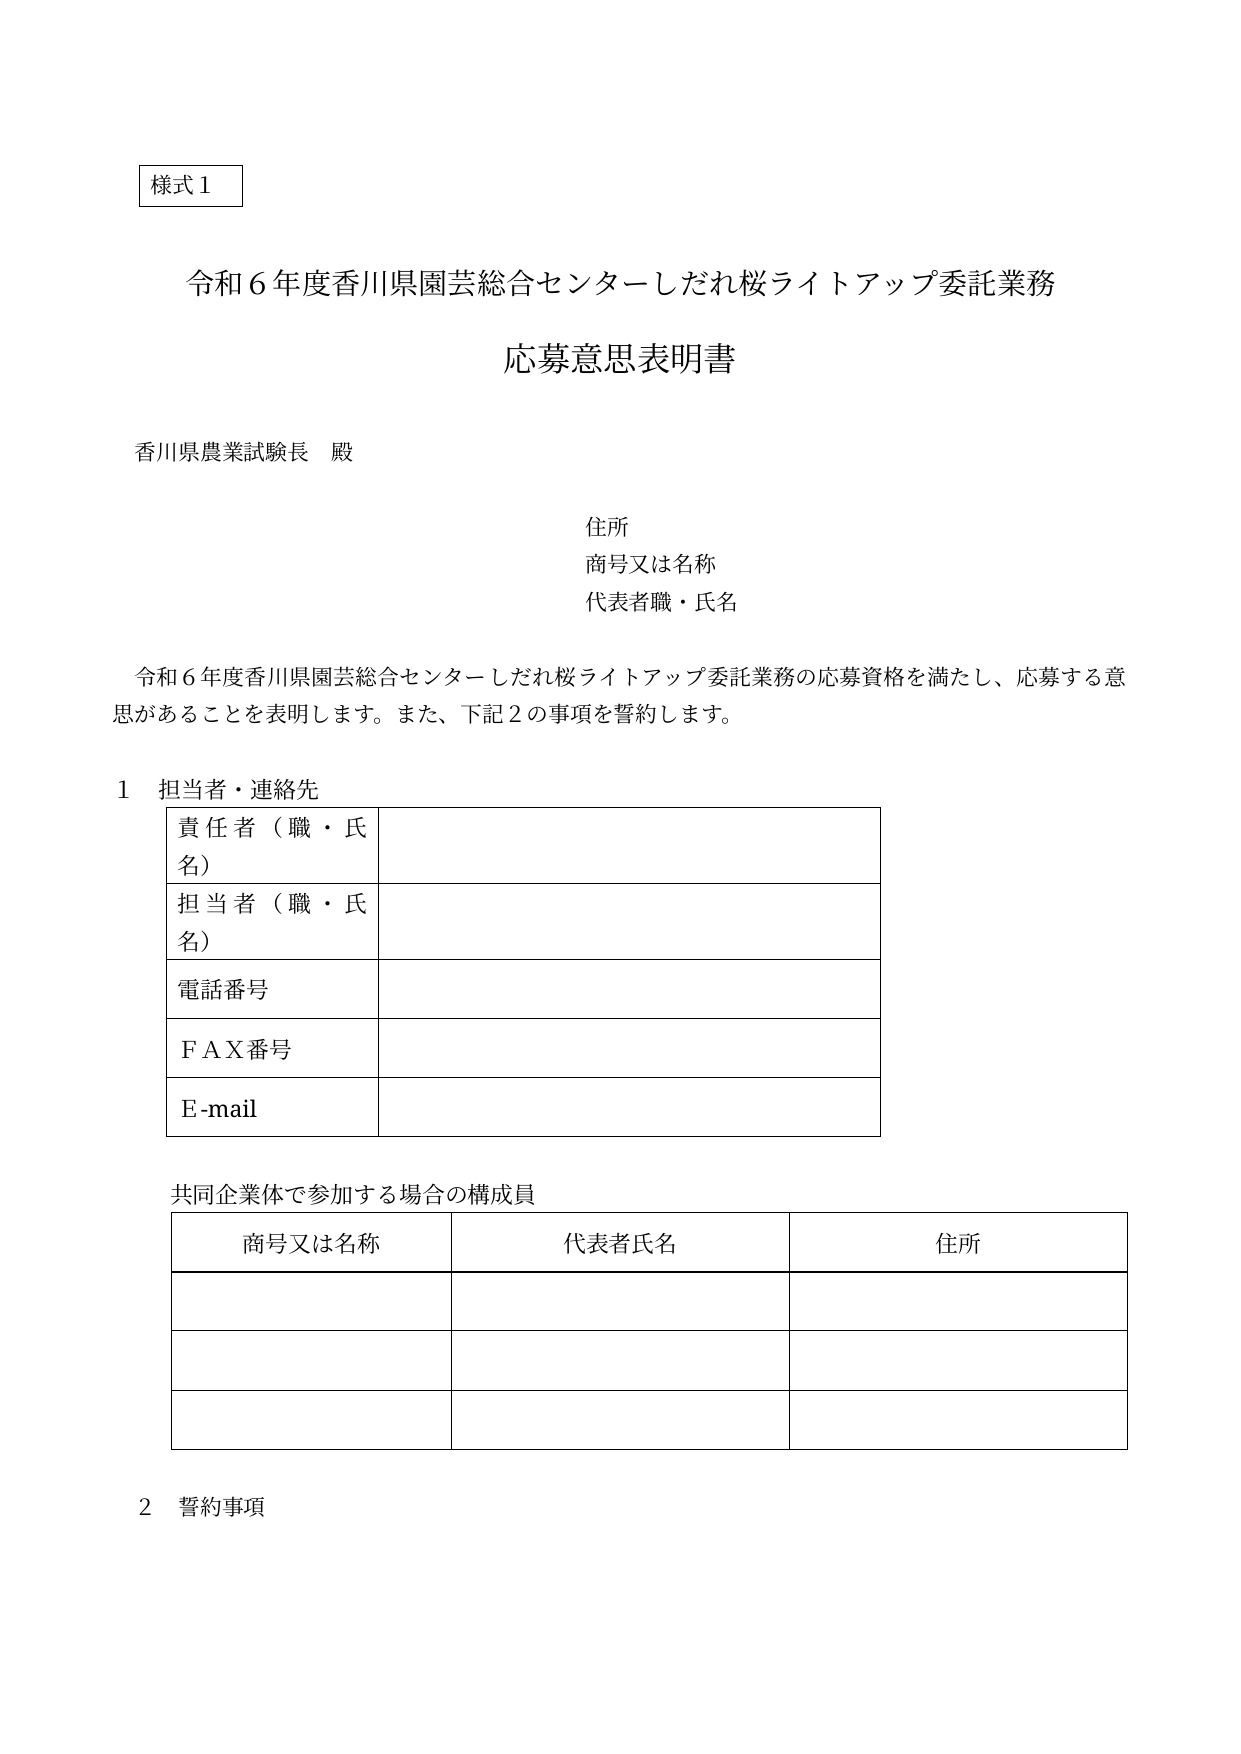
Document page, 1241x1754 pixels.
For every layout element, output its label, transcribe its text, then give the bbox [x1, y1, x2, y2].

text 令和６年度香川県園芸総合センターしだれ桜ライトアップ委託業務の応募資格を満たし、応募する意思があることを表明します。また、下記２の事項を誓約します。 [112, 657, 1128, 732]
text 商号又は名称 [112, 544, 1128, 582]
table_cell [379, 1078, 880, 1136]
table_header [379, 808, 880, 883]
table_cell ＦＡＸ番号 [167, 1019, 378, 1077]
table_cell [379, 1019, 880, 1077]
table_header 様式１ [140, 166, 242, 206]
table_header 商号又は名称 [172, 1213, 451, 1271]
table_cell [452, 1331, 789, 1389]
table_cell [790, 1331, 1127, 1389]
text 令和６年度香川県園芸総合センターしだれ桜ライトアップ委託業務 [112, 244, 1128, 319]
text 住所 [112, 507, 1128, 544]
text 香川県農業試験長 殿 [112, 432, 1128, 469]
text １ 担当者・連絡先 [112, 769, 1128, 807]
table_header 責任者（職・氏名） [167, 808, 378, 883]
text 共同企業体で参加する場合の構成員 [112, 1175, 1128, 1212]
table_cell [172, 1391, 451, 1448]
table_cell [172, 1273, 451, 1330]
text 代表者職・氏名 [112, 582, 1128, 619]
table_cell [790, 1273, 1127, 1330]
text 応募意思表明書 [112, 319, 1128, 394]
table_header 住所 [790, 1213, 1127, 1271]
table_cell [172, 1331, 451, 1389]
table_cell [379, 884, 880, 959]
table_cell [790, 1391, 1127, 1448]
table_cell [379, 960, 880, 1018]
table_header 代表者氏名 [452, 1213, 789, 1271]
table_cell 担当者（職・氏名） [167, 884, 378, 959]
table_cell [452, 1391, 789, 1448]
table_cell Ｅ-mail [167, 1078, 378, 1136]
table_cell [452, 1273, 789, 1330]
text ２ 誓約事項 [112, 1487, 1128, 1524]
table_cell 電話番号 [167, 960, 378, 1018]
